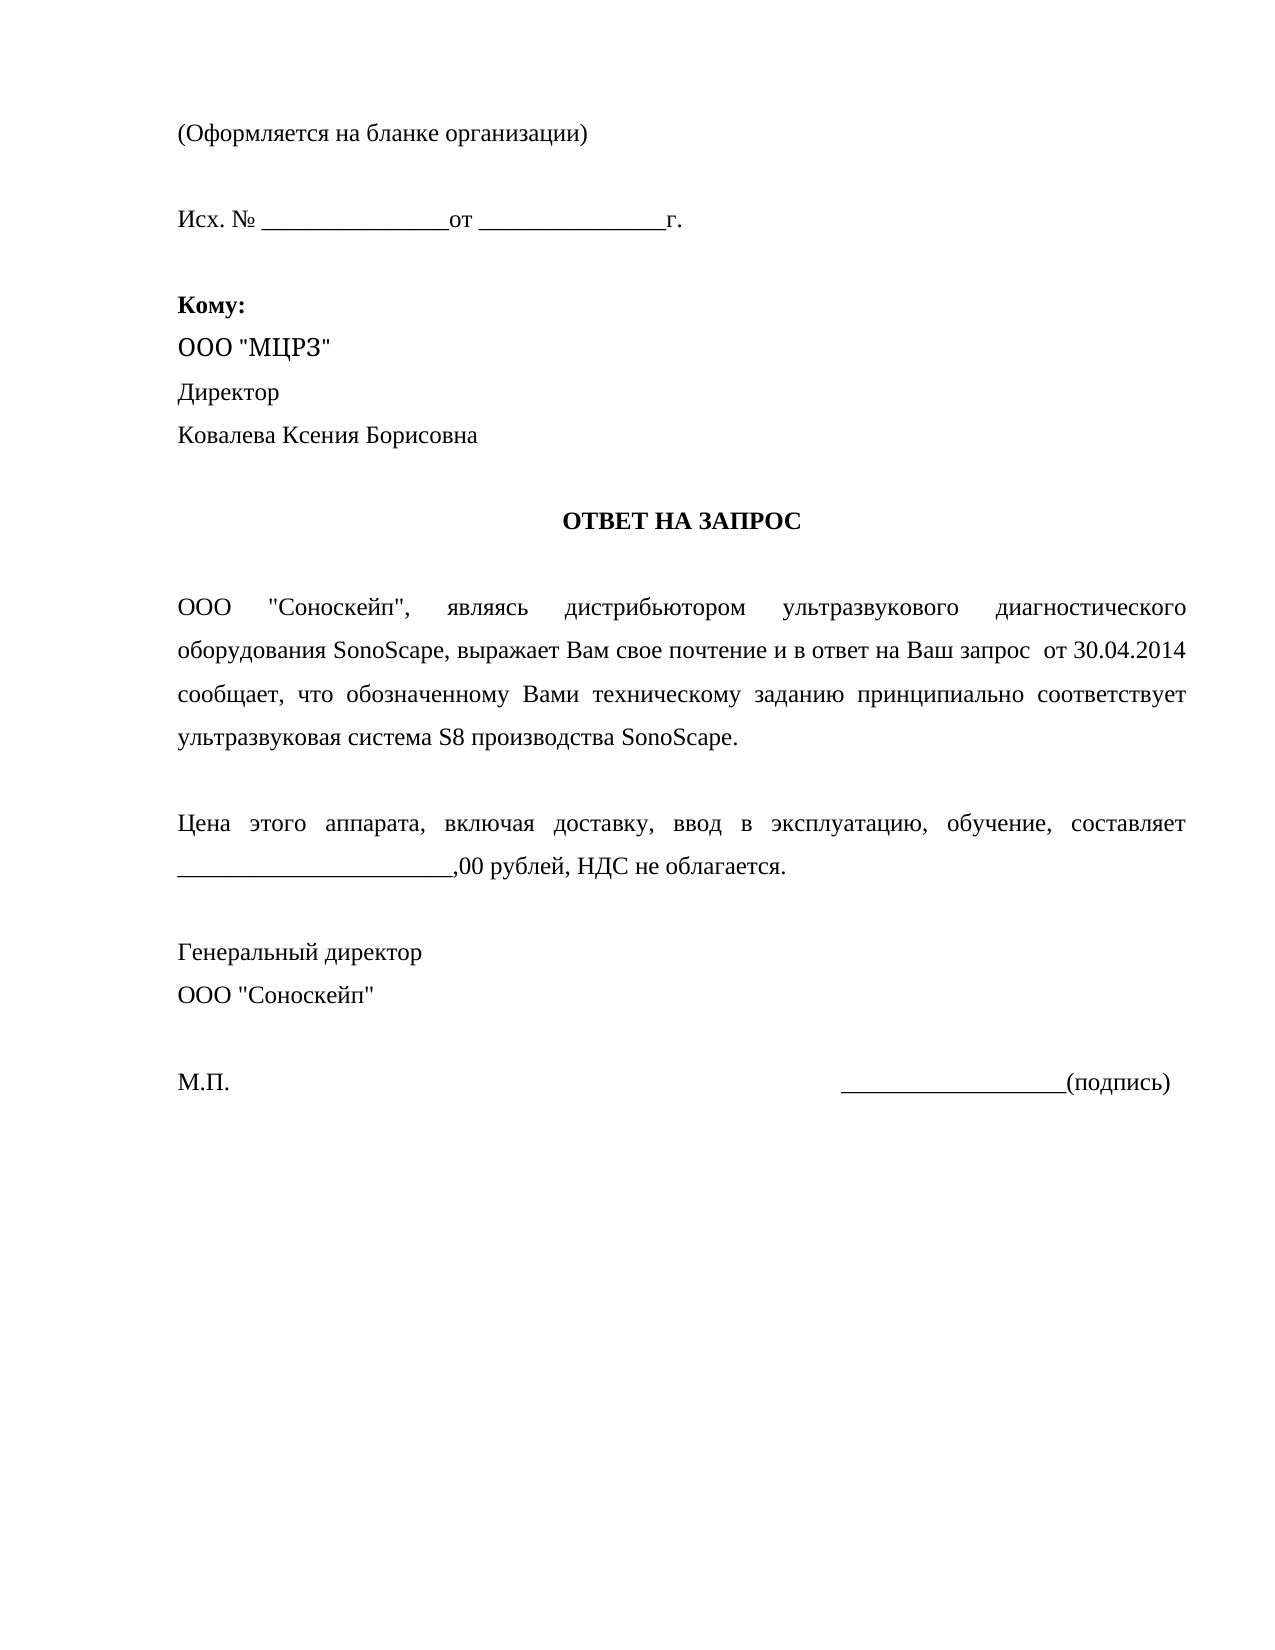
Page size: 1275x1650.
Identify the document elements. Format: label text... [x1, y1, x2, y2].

text Исх. № _______________от _______________г. [177, 204, 1186, 233]
text ООО "МЦРЗ" Директор Ковалева Ксения Борисовна [177, 334, 1186, 449]
text Генеральный директор [177, 937, 1186, 966]
text Цена этого аппарата, включая доставку, ввод в эксплуатацию, обучение, составляет ______________________,00 рублей, НДС не облагается. [177, 808, 1186, 880]
text ООО "Соноскейп" [177, 981, 1186, 1009]
text Кому: [177, 291, 1186, 319]
text (Оформляется на бланке организации) [177, 118, 1186, 147]
text М.П. __________________(подпись) [177, 1067, 1186, 1096]
text ОТВЕТ НА ЗАПРОС [177, 506, 1186, 535]
text ООО "Соноскейп", являясь дистрибьютором ультразвукового диагностического оборудования SonoScape, выражает Вам свое почтение и в ответ на Ваш запрос от 30.04.2014 сообщает, что обозначенному Вами техническому заданию принципиально соответствует ультразвуковая система S8 производства SonoScape. [177, 592, 1186, 751]
